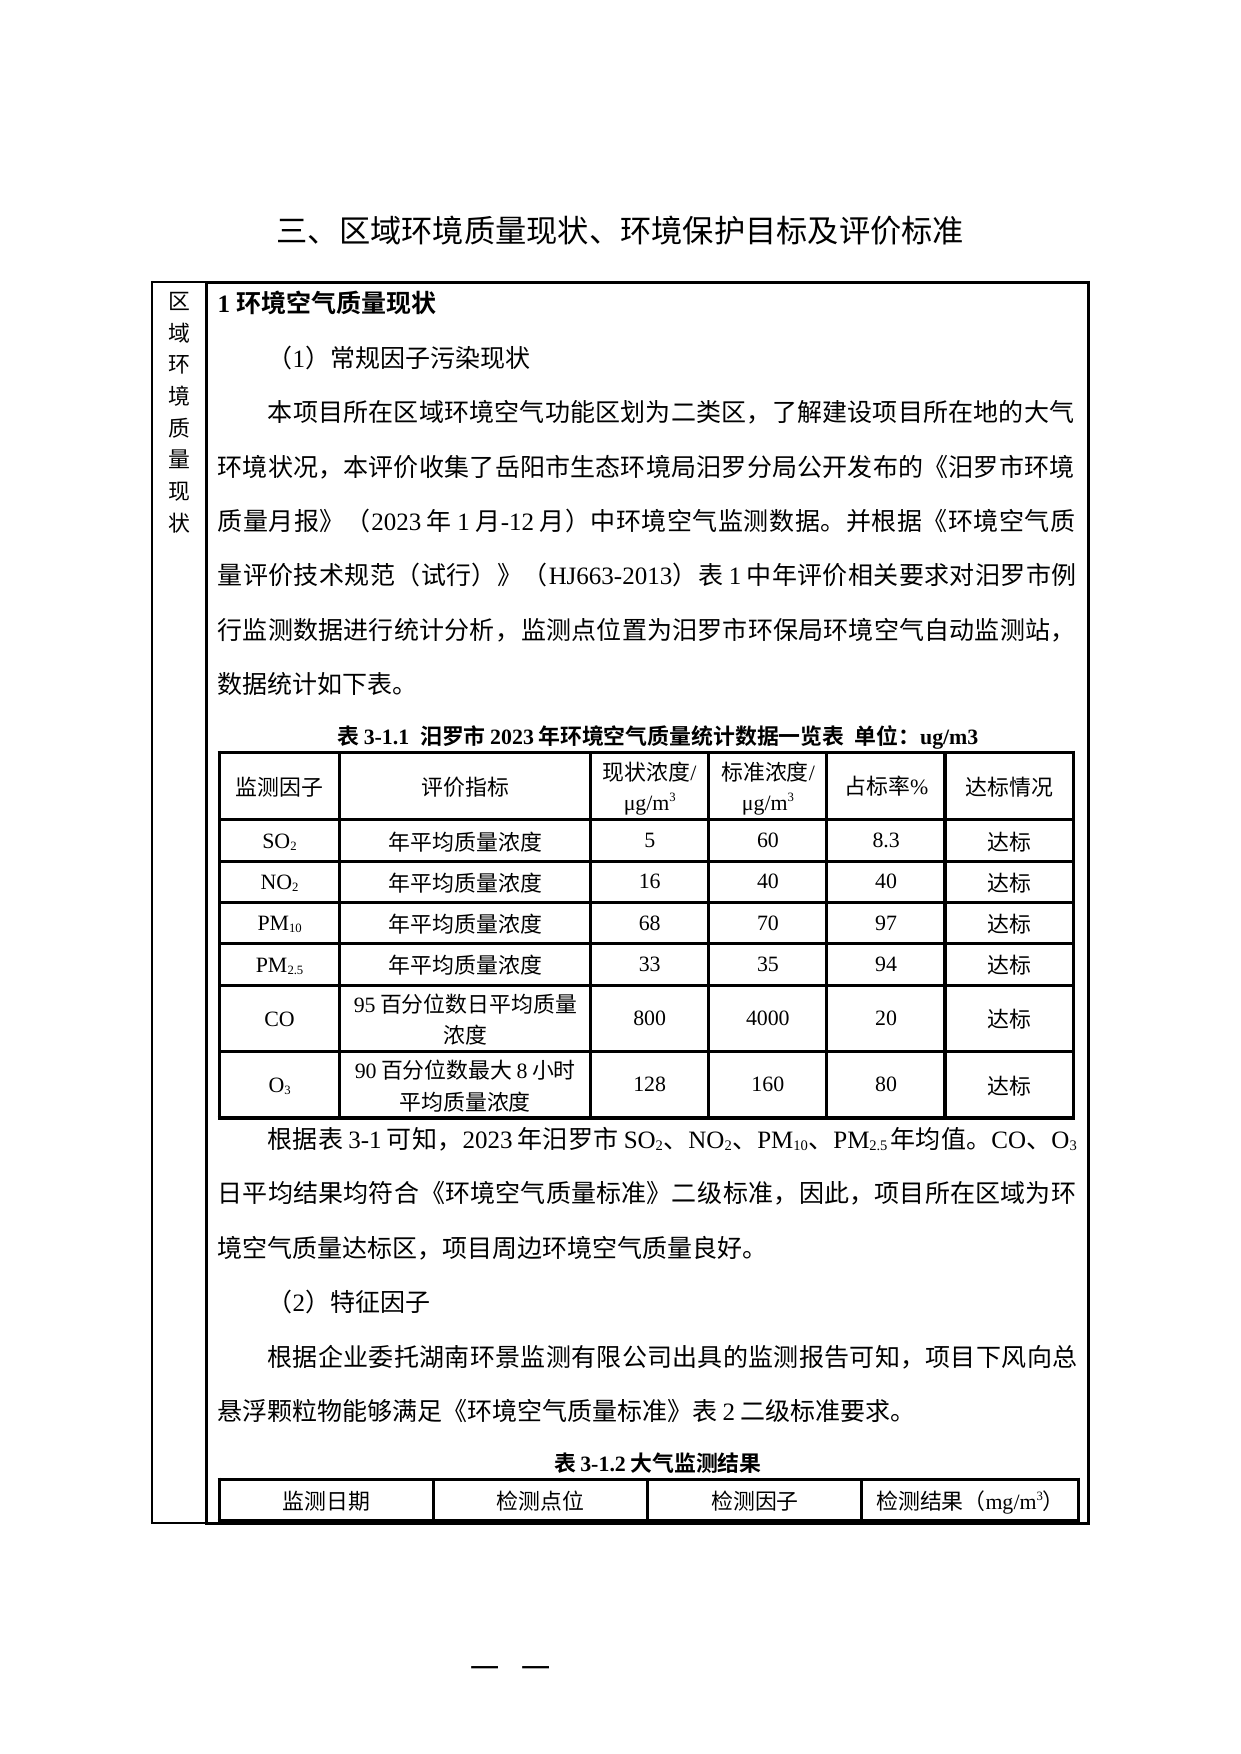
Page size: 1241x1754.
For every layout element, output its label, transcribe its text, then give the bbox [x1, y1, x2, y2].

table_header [208, 284, 1087, 1522]
table_header 区域 环境 质量 现状 [153, 283, 205, 1522]
text 三、区域环境质量现状、环境保护目标及评价标准 [159, 206, 1081, 252]
